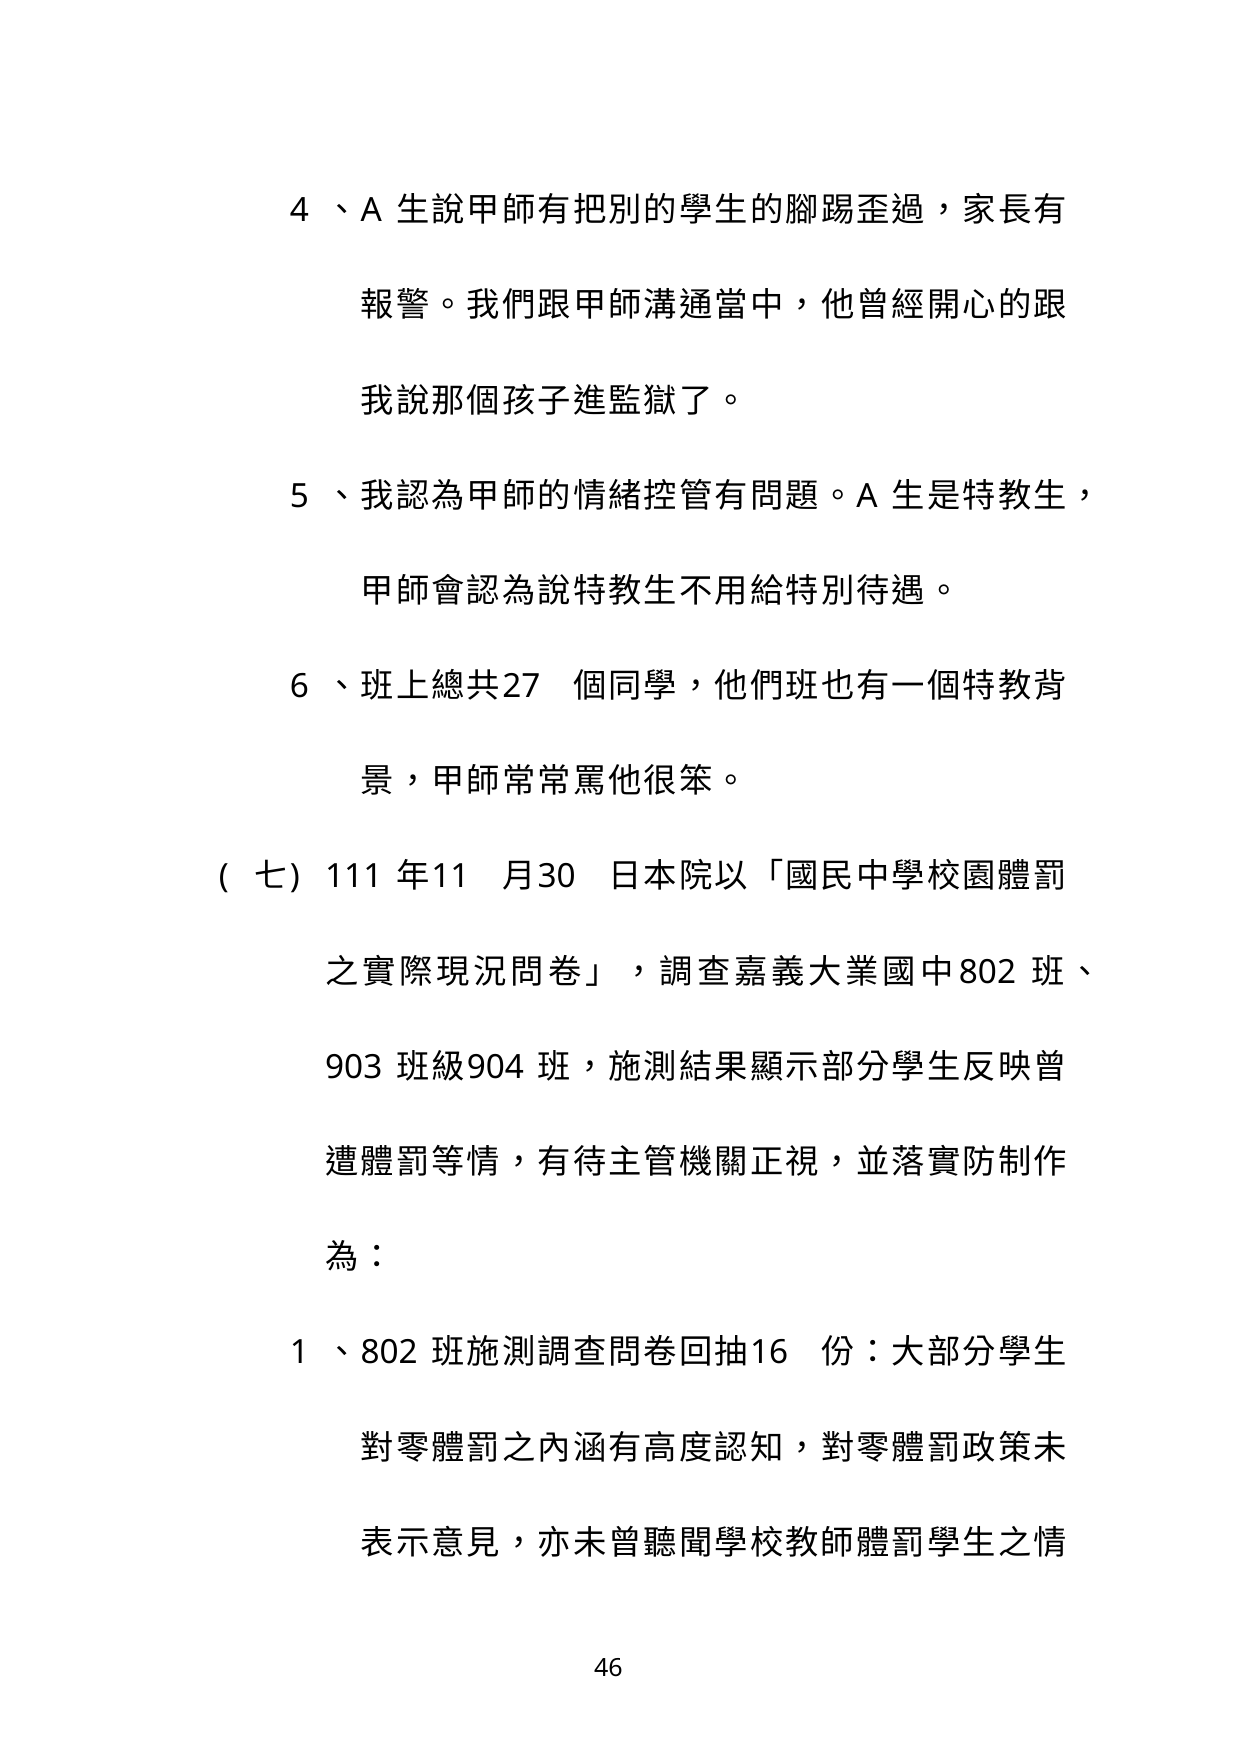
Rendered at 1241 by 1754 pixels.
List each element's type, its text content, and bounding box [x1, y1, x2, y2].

subtitle A生說甲師有把別的學生的腳踢歪過，家長有報警。我們跟甲師溝通當中，他曾經開心的跟我說那個孩子進監獄了。 [281, 159, 1069, 445]
subtitle 班上總共27個同學，他們班也有一個特教背景，甲師常常罵他很笨。 [281, 636, 1069, 826]
subtitle 111年11月30日本院以「國民中學校園體罰之實際現況問卷」，調查嘉義大業國中802班、903班級904班，施測結果顯示部分學生反映曾遭體罰等情，有待主管機關正視，並落實防制作為： [219, 826, 1069, 1302]
subtitle 我認為甲師的情緒控管有問題。A生是特教生，甲師會認為說特教生不用給特別待遇。 [281, 445, 1069, 636]
subtitle 802班施測調查問卷回抽16份：大部分學生對零體罰之內涵有高度認知，對零體罰政策未表示意見，亦未曾聽聞學校教師體罰學生之情事。 [281, 1302, 1069, 1588]
